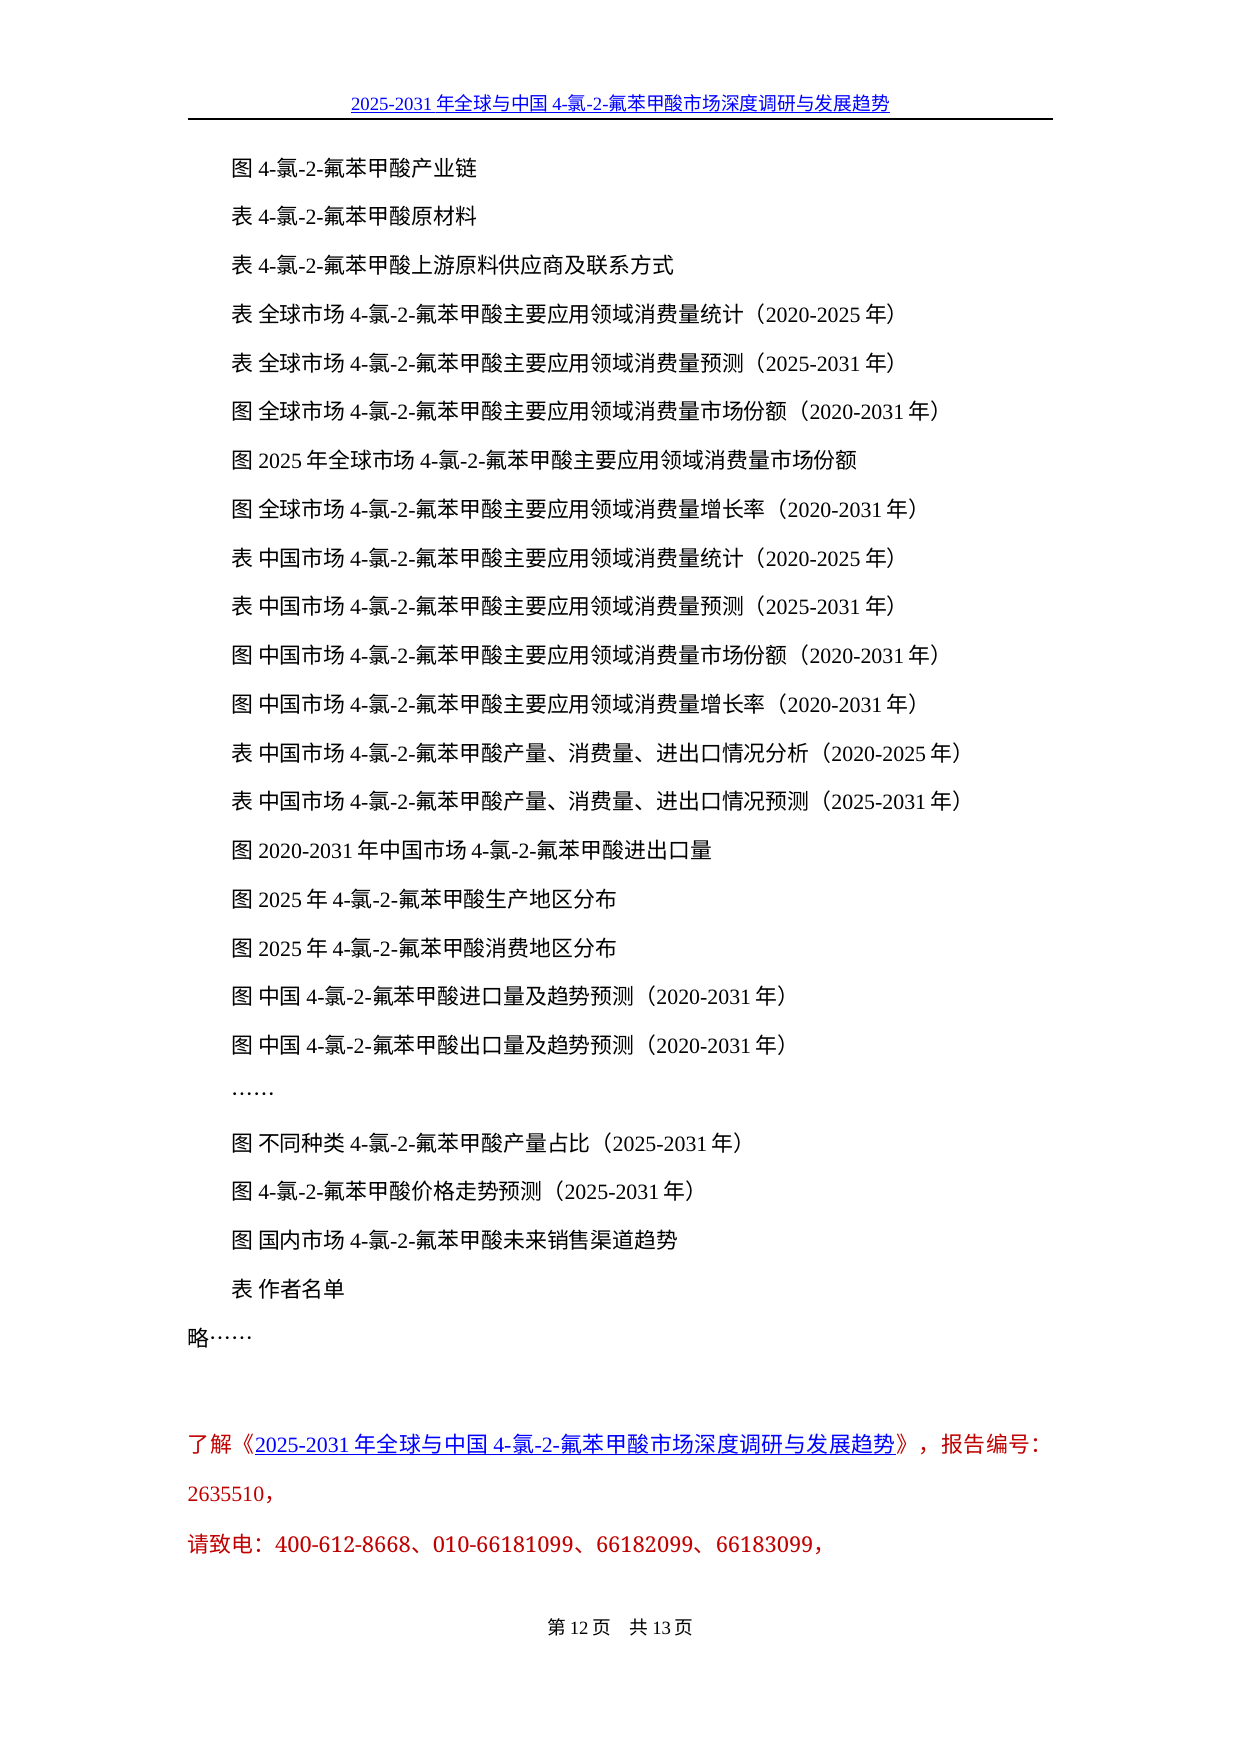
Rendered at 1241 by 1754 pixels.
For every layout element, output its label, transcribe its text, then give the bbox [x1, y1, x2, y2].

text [187, 150, 1053, 1353]
text 请致电：400-612-8668、010-66181099、66182099、66183099， [187, 1527, 1053, 1559]
text 了解《2025-2031年全球与中国4-氯-2-氟苯甲酸市场深度调研与发展趋势》，报告编号：2635510， [187, 1427, 1053, 1508]
